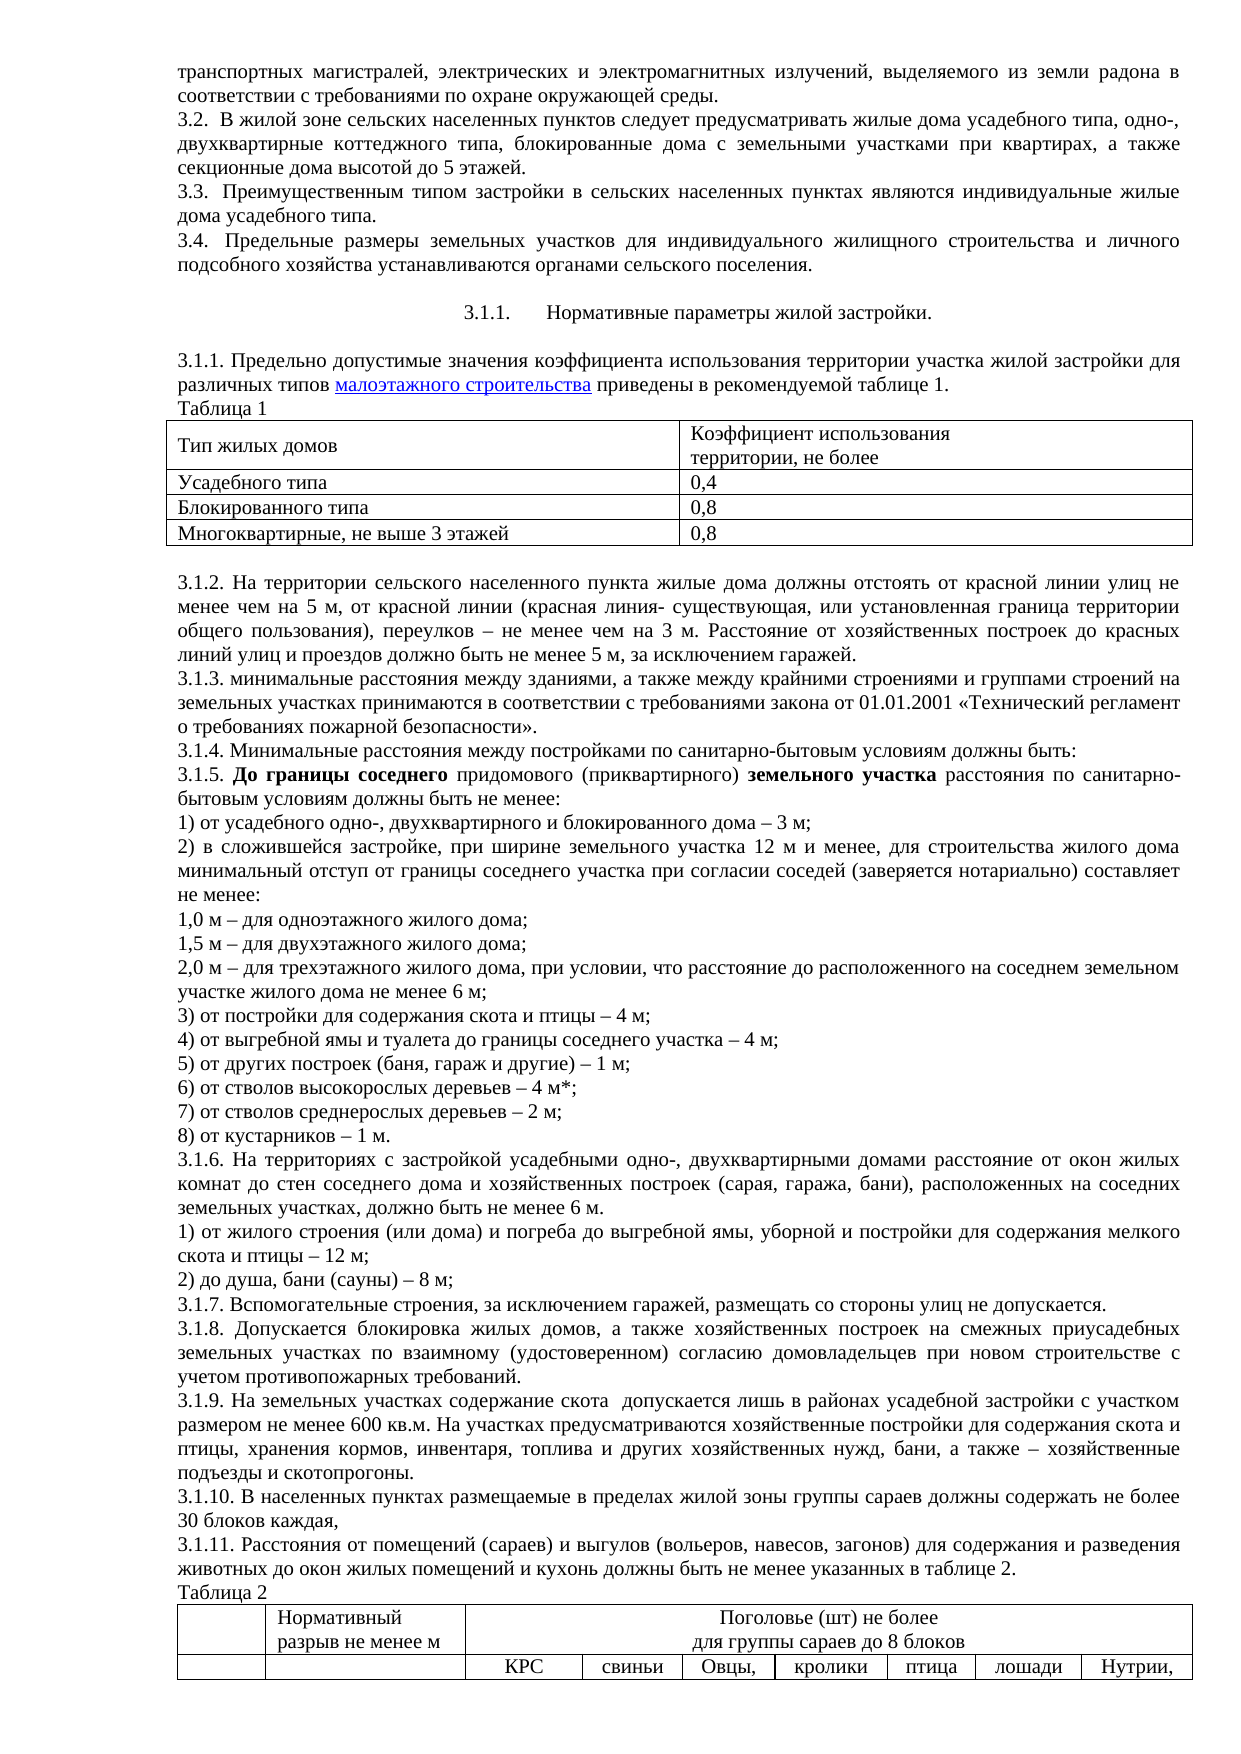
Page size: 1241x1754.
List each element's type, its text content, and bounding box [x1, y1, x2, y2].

table_cell Блокированного типа [167, 495, 679, 519]
text 3.1.3. минимальные расстояния между зданиями, а также между крайними строениями и группами строений на земельных участках принимаются в соответствии с требованиями закона от 01.01.2001 «Технический регламент о требованиях пожарной безопасности». [177, 666, 1181, 738]
text 6) от стволов высокорослых деревьев – 4 м*; [177, 1075, 1181, 1099]
table_header [178, 1605, 265, 1653]
table_cell Овцы, козы [683, 1655, 774, 1678]
text 2,0 м – для трехэтажного жилого дома, при условии, что расстояние до расположенного на соседнем земельном участке жилого дома не менее 6 м; [177, 954, 1181, 1003]
table_cell свиньи [583, 1655, 682, 1678]
text 3.1.10. В населенных пунктах размещаемые в пределах жилой зоны группы сараев должны содержать не более 30 блоков каждая, [177, 1484, 1181, 1532]
text 5) от других построек (баня, гараж и другие) – 1 м; [177, 1051, 1181, 1075]
table_cell [178, 1655, 265, 1678]
text Таблица 1 [177, 396, 1181, 420]
text 1,5 м – для двухэтажного жилого дома; [177, 931, 1181, 954]
text 1) от усадебного одно-, двухквартирного и блокированного дома – 3 м; [177, 810, 1181, 834]
table_cell птица [888, 1655, 975, 1678]
table_cell 0,8 [680, 495, 1192, 519]
table_cell лошади [976, 1655, 1081, 1678]
text 4) от выгребной ямы и туалета до границы соседнего участка – 4 м; [177, 1027, 1181, 1051]
table_cell кролики [776, 1655, 887, 1678]
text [177, 59, 1181, 107]
text 3.1.5. До границы соседнего придомового (приквартирного) земельного участка расстояния по санитарно-бытовым условиям должны быть не менее: [177, 762, 1181, 810]
table_header Тип жилых домов [167, 421, 679, 469]
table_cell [466, 1655, 582, 1678]
text 1,0 м – для одноэтажного жилого дома; [177, 906, 1181, 931]
text 7) от стволов среднерослых деревьев – 2 м; [177, 1099, 1181, 1123]
text 3.1.2. На территории сельского населенного пункта жилые дома должны отстоять от красной линии улиц не менее чем на 5 м, от красной линии (красная линия- существующая, или установленная граница территории общего пользования), переулков – не менее чем на 3 м. Расстояние от хозяйственных построек до красных линий улиц и проездов должно быть не менее 5 м, за исключением гаражей. [177, 569, 1181, 666]
table_cell 0,4 [680, 470, 1192, 494]
text 3.1.8. Допускается блокировка жилых домов, а также хозяйственных построек на смежных приусадебных земельных участках по взаимному (удостоверенном) согласию домовладельцев при новом строительстве с учетом противопожарных требований. [177, 1316, 1181, 1388]
text 3.2. В жилой зоне сельских населенных пунктов следует предусматривать жилые дома усадебного типа, одно-, двухквартирные коттеджного типа, блокированные дома с земельными участками при квартирах, а также секционные дома высотой до 5 этажей. [177, 107, 1181, 179]
text 3.1.9. На земельных участках содержание скота допускается лишь в районах усадебной застройки с участком размером не менее 600 кв.м. На участках предусматриваются хозяйственные постройки для содержания скота и птицы, хранения кормов, инвентаря, топлива и других хозяйственных нужд, бани, а также – хозяйственные подъезды и скотопрогоны. [177, 1388, 1181, 1484]
text 2) в сложившейся застройке, при ширине земельного участка 12 м и менее, для строительства жилого дома минимальный отступ от границы соседнего участка при согласии соседей (заверяется нотариально) составляет не менее: [177, 834, 1181, 906]
text 3.3. Преимущественным типом застройки в сельских населенных пунктах являются индивидуальные жилые дома усадебного типа. [177, 179, 1181, 227]
text 3.1.6. На территориях с застройкой усадебными одно-, двухквартирными домами расстояние от окон жилых комнат до стен соседнего дома и хозяйственных построек (сарая, гаража, бани), расположенных на соседних земельных участках, должно быть не менее 6 м. [177, 1147, 1181, 1219]
table_cell Нутрии, песцы [1082, 1655, 1192, 1678]
list Нормативные параметры жилой застройки. [215, 300, 1181, 324]
text 3.1.7. Вспомогательные строения, за исключением гаражей, размещать со стороны улиц не допускается. [177, 1291, 1181, 1316]
table_cell [266, 1655, 465, 1678]
table_cell Многоквартирные, не выше 3 этажей [167, 520, 679, 544]
text 3) от постройки для содержания скота и птицы – 4 м; [177, 1003, 1181, 1027]
table_header Нормативный разрыв не менее м [266, 1605, 465, 1653]
text 3.1.4. Минимальные расстояния между постройками по санитарно-бытовым условиям должны быть: [177, 738, 1181, 762]
text 2) до душа, бани (сауны) – 8 м; [177, 1267, 1181, 1291]
table_header Поголовье (шт) не более для группы сараев до 8 блоков [466, 1605, 1192, 1653]
text 3.1.11. Расстояния от помещений (сараев) и выгулов (вольеров, навесов, загонов) для содержания и разведения животных до окон жилых помещений и кухонь должны быть не менее указанных в таблице 2. [177, 1532, 1181, 1580]
table_cell Усадебного типа [167, 470, 679, 494]
text 8) от кустарников – 1 м. [177, 1123, 1181, 1147]
text 3.1.1. Предельно допустимые значения коэффициента использования территории участка жилой застройки для различных типов малоэтажного строительства приведены в рекомендуемой таблице 1. [177, 348, 1181, 396]
table_header Коэффициент использования территории, не более [680, 421, 1192, 469]
text Таблица 2 [177, 1580, 1181, 1604]
table_cell 0,8 [680, 520, 1192, 544]
text 3.4. Предельные размеры земельных участков для индивидуального жилищного строительства и личного подсобного хозяйства устанавливаются органами сельского поселения. [177, 227, 1181, 276]
text 1) от жилого строения (или дома) и погреба до выгребной ямы, уборной и постройки для содержания мелкого скота и птицы – 12 м; [177, 1219, 1181, 1267]
